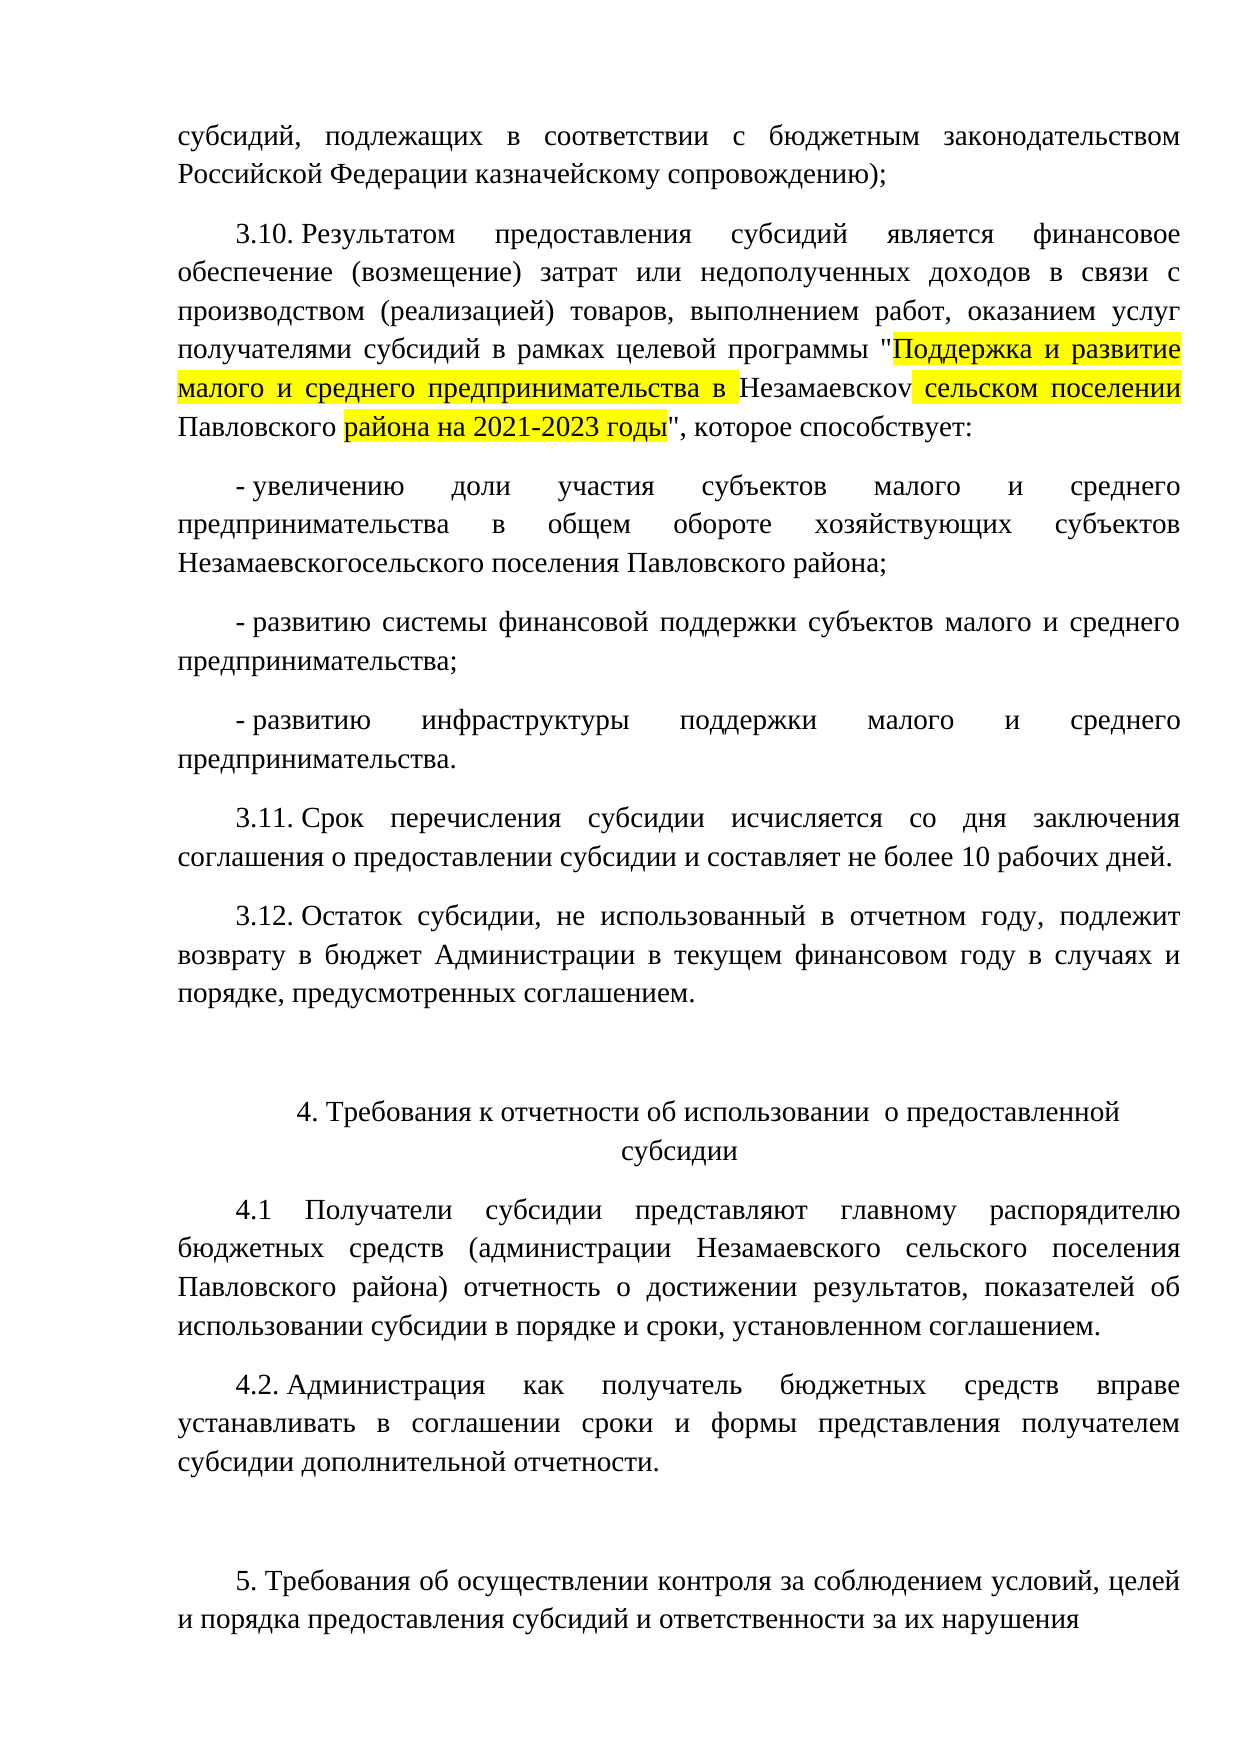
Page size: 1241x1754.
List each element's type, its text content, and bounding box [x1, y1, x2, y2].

text 4. Требования к отчетности об использовании о предоставленной субсидии [177, 1094, 1181, 1166]
text - увеличению доли участия субъектов малого и среднего предпринимательства в общем обороте хозяйствующих субъектов Незамаевскогосельского поселения Павловского района; [177, 468, 1181, 579]
text 4.1 Получатели субсидии представляют главному распорядителю бюджетных средств (администрации Незамаевского сельского поселения Павловского района) отчетность о достижении результатов, показателей об использовании субсидии в порядке и сроки, установленном соглашением. [177, 1192, 1181, 1341]
text - развитию инфраструктуры поддержки малого и среднего предпринимательства. [177, 702, 1181, 774]
text - развитию системы финансовой поддержки субъектов малого и среднего предпринимательства; [177, 604, 1181, 677]
text 4.2. Администрация как получатель бюджетных средств вправе устанавливать в соглашении сроки и формы представления получателем субсидии дополнительной отчетности. [177, 1367, 1181, 1478]
text 3.10. Результатом предоставления субсидий является финансовое обеспечение (возмещение) затрат или недополученных доходов в связи с производством (реализацией) товаров, выполнением работ, оказанием услуг получателями субсидий в рамках целевой программы "Поддержка и развитие малого и среднего предпринимательства в Незамаевскоv сельском поселении Павловского района на 2021-2023 годы", которое способствует: [177, 216, 1181, 442]
text 3.12. Остаток субсидии, не использованный в отчетном году, подлежит возврату в бюджет Администрации в текущем финансовом году в случаях и порядке, предусмотренных соглашением. [177, 898, 1181, 1009]
text 3.11. Срок перечисления субсидии исчисляется со дня заключения соглашения о предоставлении субсидии и составляет не более 10 рабочих дней. [177, 800, 1181, 872]
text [177, 118, 1181, 190]
text 5. Требования об осуществлении контроля за соблюдением условий, целей и порядка предоставления субсидий и ответственности за их нарушения [177, 1563, 1181, 1635]
